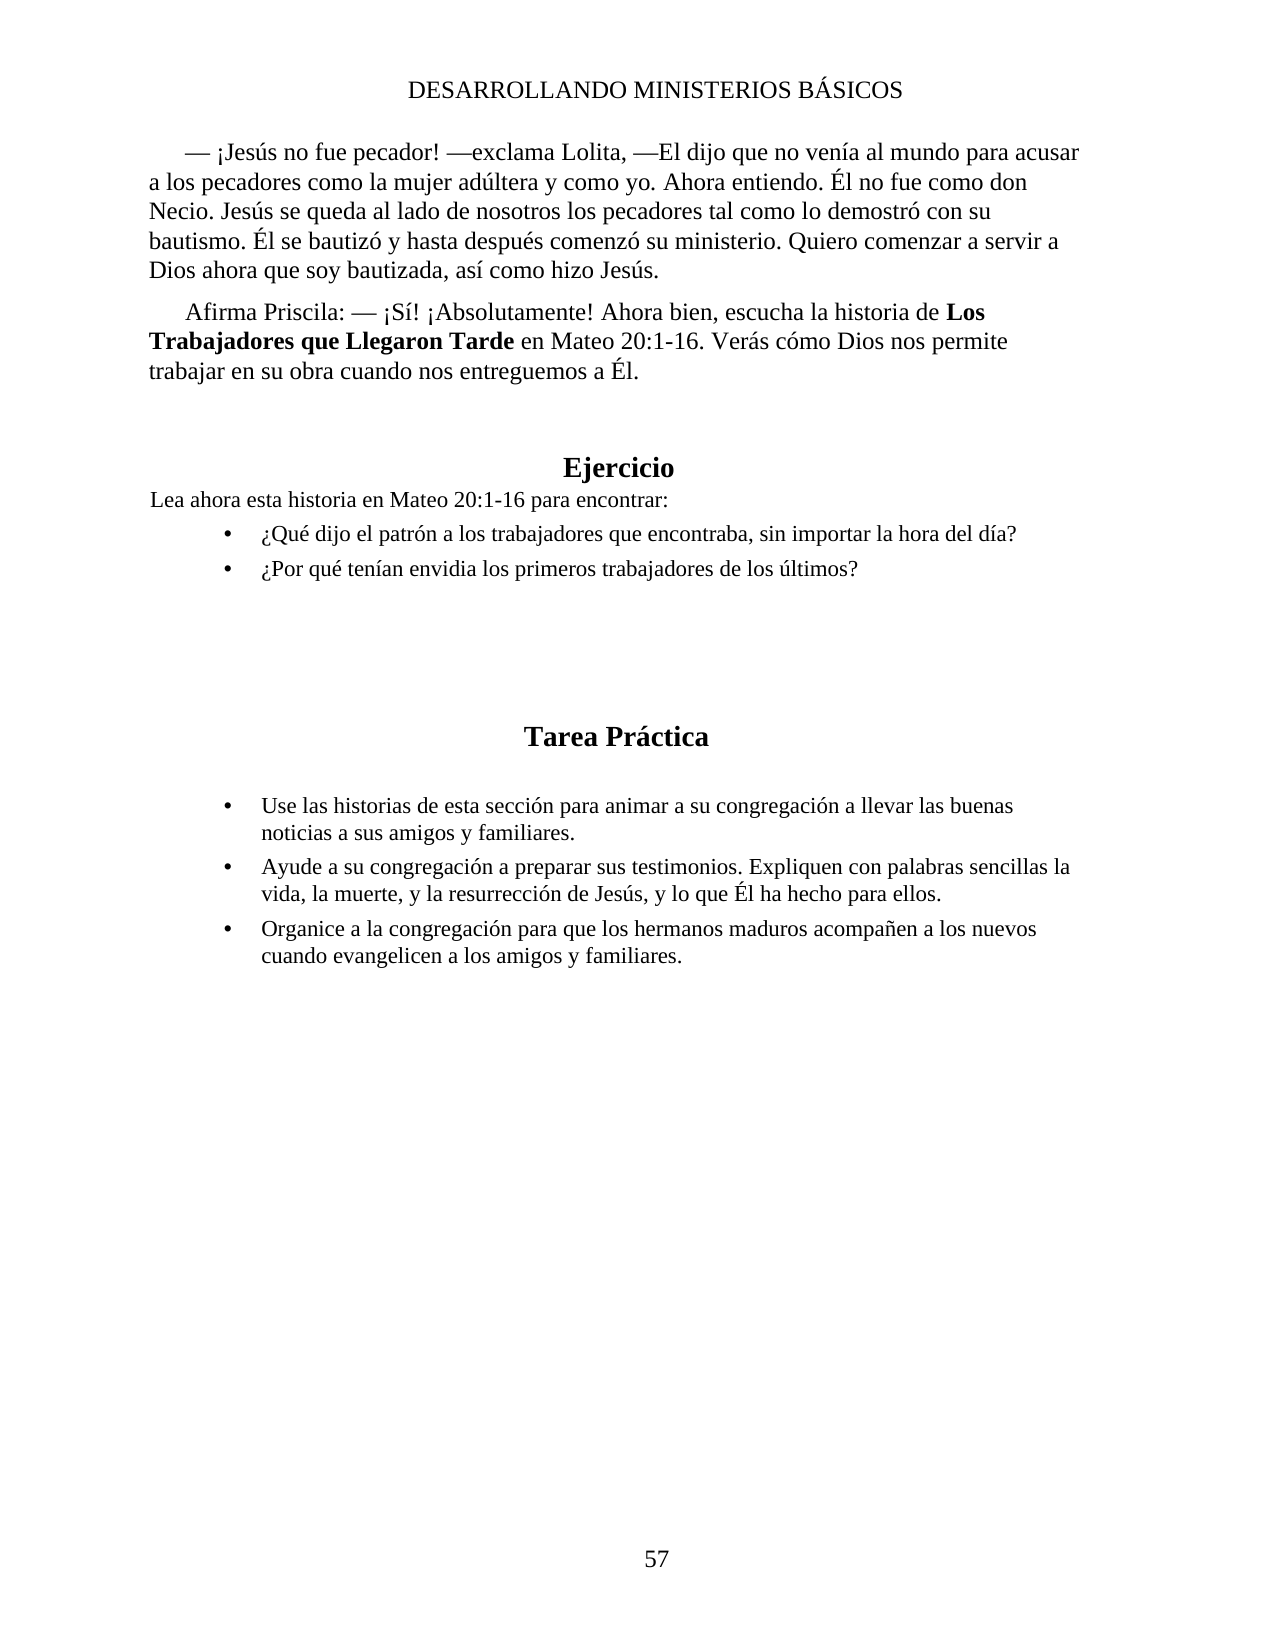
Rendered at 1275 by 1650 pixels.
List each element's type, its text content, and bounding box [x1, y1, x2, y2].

subtitle Tarea Práctica [157, 719, 1075, 753]
text Afirma Priscila: — ¡Sí! ¡Absolutamente! Ahora bien, escucha la historia de Los Trabajadores que Llegaron Tarde en Mateo 20:1-16. Verás cómo Dios nos permite trabajar en su obra cuando nos entreguemos a Él. [148, 297, 1083, 384]
subtitle Ejercicio [157, 450, 1081, 483]
list Organice a la congregación para que los hermanos maduros acompañen a los nuevos cuando evangelicen a los amigos y familiares. [223, 915, 1082, 968]
list ¿Qué dijo el patrón a los trabajadores que encontraba, sin importar la hora del día? [223, 520, 1082, 547]
text — ¡Jesús no fue pecador! —exclama Lolita, —El dijo que no venía al mundo para acusar a los pecadores como la mujer adúltera y como yo. Ahora entiendo. Él no fue como don Necio. Jesús se queda al lado de nosotros los pecadores tal como lo demostró con su bautismo. Él se bautizó y hasta después comenzó su ministerio. Quiero comenzar a servir a Dios ahora que soy bautizada, así como hizo Jesús. [148, 137, 1083, 284]
list ¿Por qué tenían envidia los primeros trabajadores de los últimos? [223, 554, 1082, 581]
list Ayude a su congregación a preparar sus testimonios. Expliquen con palabras sencillas la vida, la muerte, y la resurrección de Jesús, y lo que Él ha hecho para ellos. [223, 853, 1082, 907]
text Lea ahora esta historia en Mateo 20:1-16 para encontrar: [150, 486, 1082, 512]
list Use las historias de esta sección para animar a su congregación a llevar las buenas noticias a sus amigos y familiares. [223, 792, 1082, 846]
